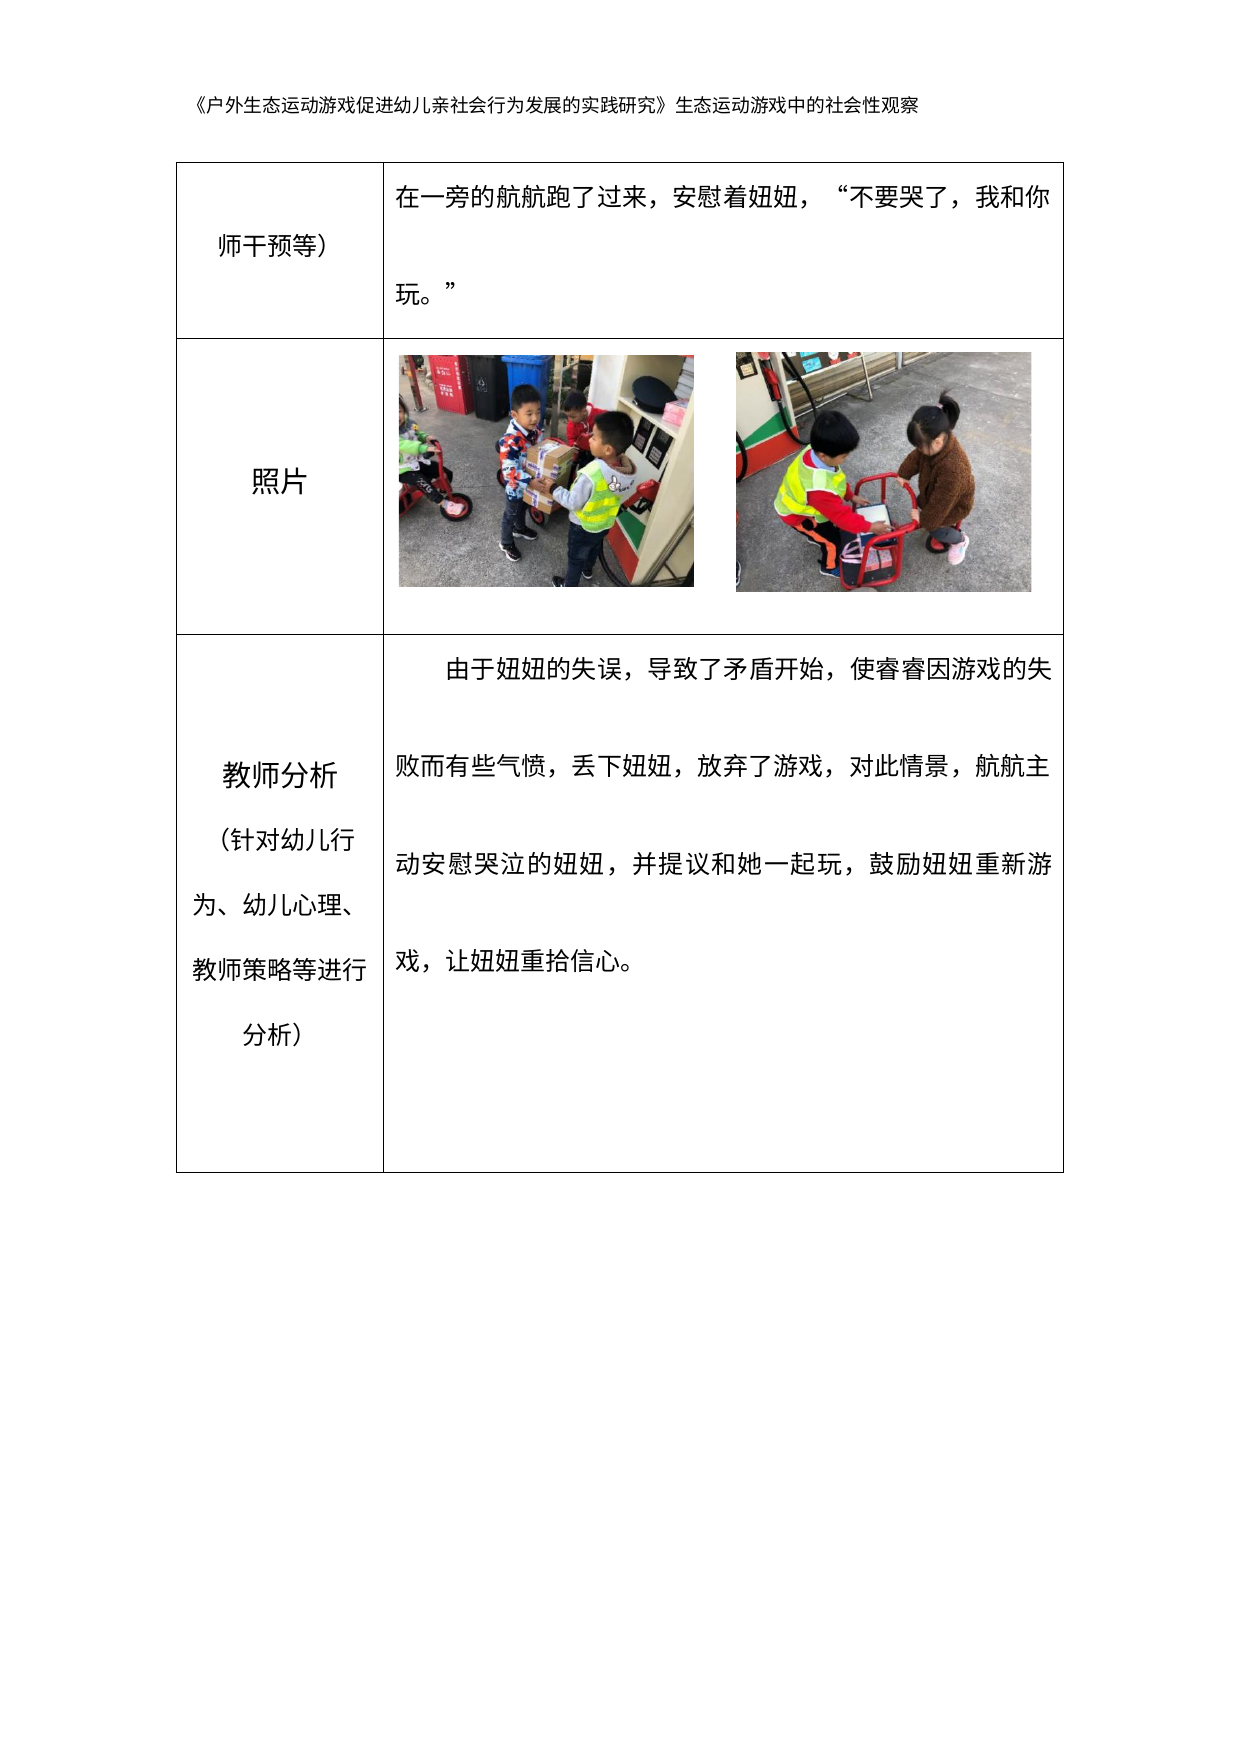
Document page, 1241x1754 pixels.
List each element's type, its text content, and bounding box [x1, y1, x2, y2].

picture [398, 355, 694, 587]
table_cell [384, 339, 1063, 634]
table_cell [177, 163, 383, 338]
picture [736, 352, 1032, 592]
table_cell 照片 [177, 339, 383, 634]
table_cell 由于妞妞的失误，导致了矛盾开始，使睿睿因游戏的失败而有些气愤，丢下妞妞，放弃了游戏，对此情景，航航主动安慰哭泣的妞妞，并提议和她一起玩，鼓励妞妞重新游戏，让妞妞重拾信心。 [384, 635, 1063, 1172]
table_cell 教师分析 （针对幼儿行为、幼儿心理、教师策略等进行分析） [177, 635, 383, 1172]
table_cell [384, 163, 1063, 338]
